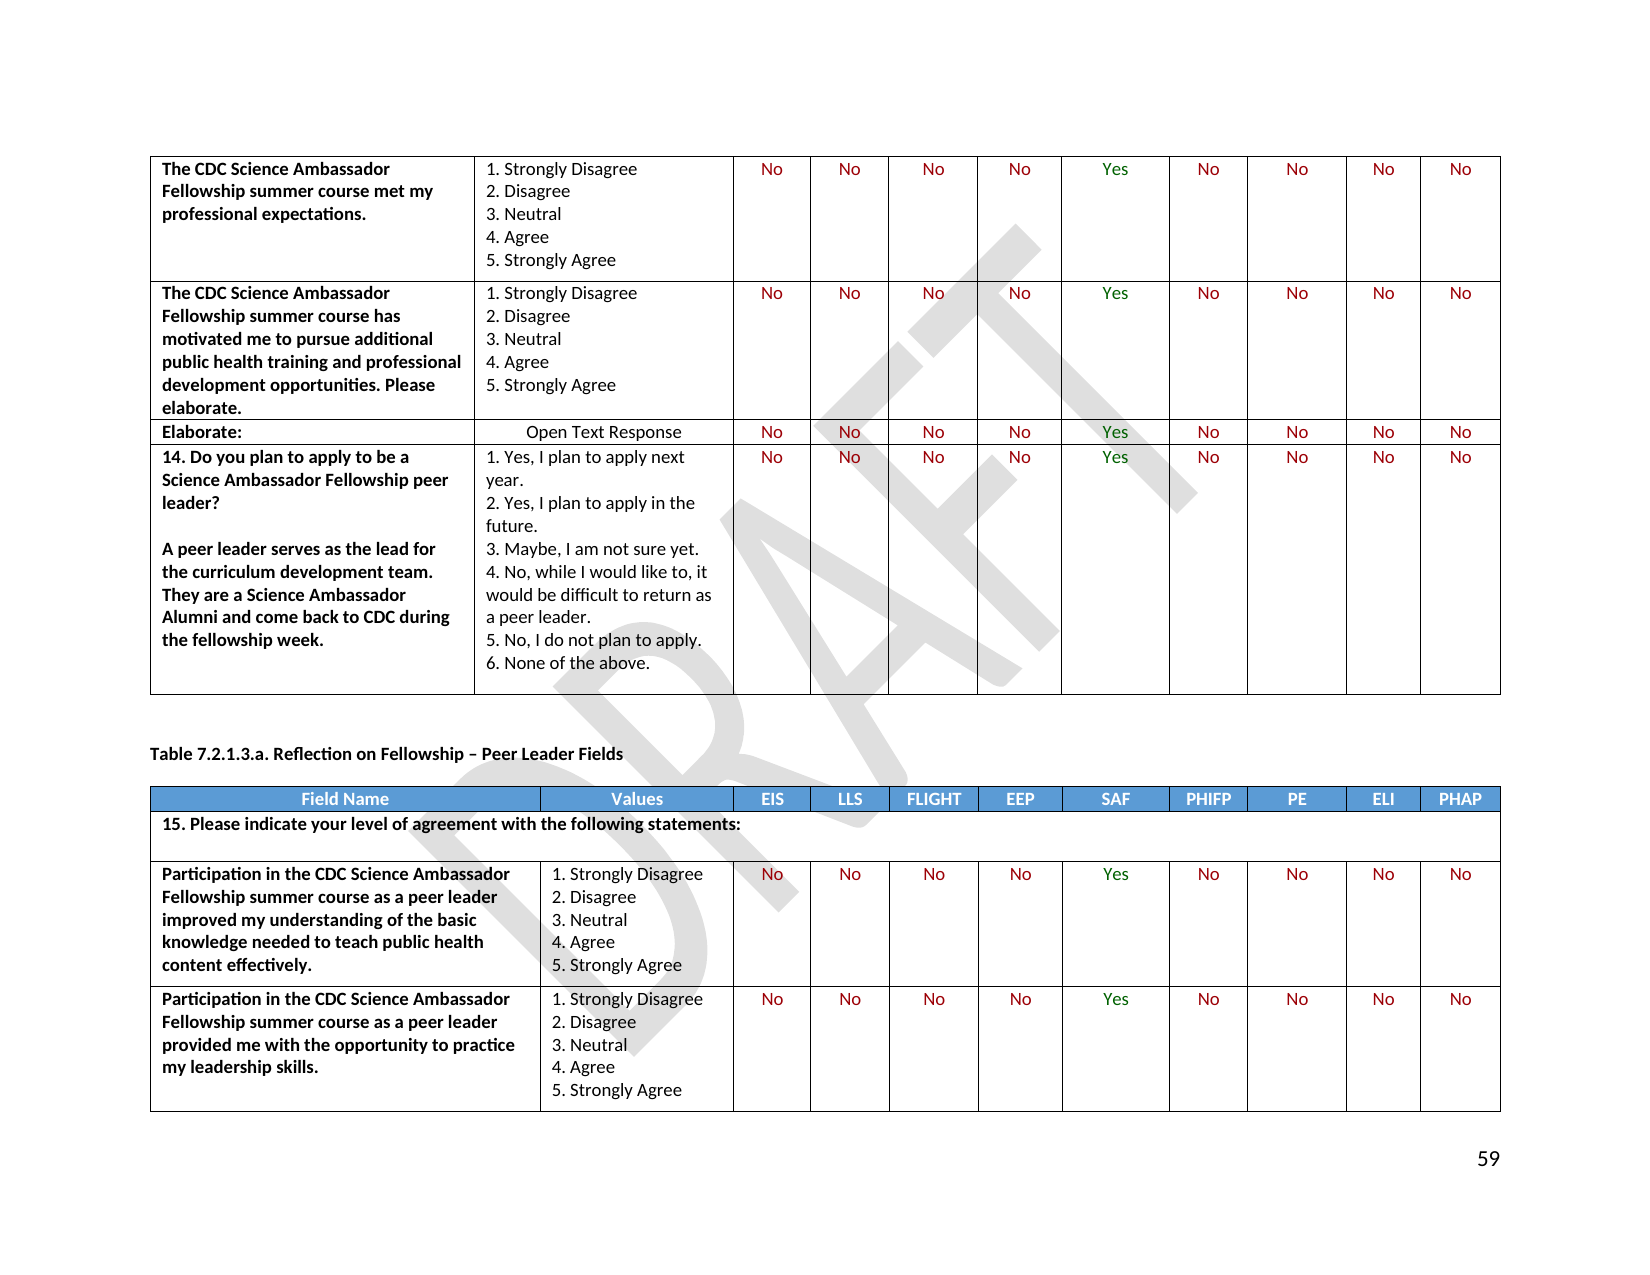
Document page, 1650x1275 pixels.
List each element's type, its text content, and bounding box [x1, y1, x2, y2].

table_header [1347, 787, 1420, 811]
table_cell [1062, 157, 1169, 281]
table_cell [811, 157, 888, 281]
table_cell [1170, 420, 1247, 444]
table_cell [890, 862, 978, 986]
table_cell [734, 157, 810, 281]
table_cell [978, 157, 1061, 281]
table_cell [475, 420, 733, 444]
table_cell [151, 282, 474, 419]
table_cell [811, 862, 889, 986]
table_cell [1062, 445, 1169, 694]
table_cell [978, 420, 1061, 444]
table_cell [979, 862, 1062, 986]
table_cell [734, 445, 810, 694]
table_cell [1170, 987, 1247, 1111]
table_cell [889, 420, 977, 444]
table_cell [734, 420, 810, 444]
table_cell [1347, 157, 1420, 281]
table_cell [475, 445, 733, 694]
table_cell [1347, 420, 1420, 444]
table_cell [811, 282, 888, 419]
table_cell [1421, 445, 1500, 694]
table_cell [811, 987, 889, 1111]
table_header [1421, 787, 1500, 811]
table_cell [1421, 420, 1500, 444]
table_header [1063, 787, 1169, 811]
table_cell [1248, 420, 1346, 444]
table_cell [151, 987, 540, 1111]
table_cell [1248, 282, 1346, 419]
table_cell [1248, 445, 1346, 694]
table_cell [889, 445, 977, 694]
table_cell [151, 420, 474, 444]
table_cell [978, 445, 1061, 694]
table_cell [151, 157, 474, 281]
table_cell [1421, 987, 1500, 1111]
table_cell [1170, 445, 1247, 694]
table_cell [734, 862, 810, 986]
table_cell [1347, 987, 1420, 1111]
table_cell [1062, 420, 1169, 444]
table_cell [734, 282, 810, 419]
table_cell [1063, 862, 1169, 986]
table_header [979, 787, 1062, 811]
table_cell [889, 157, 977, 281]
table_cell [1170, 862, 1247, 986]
text Table 7.2.1.3.a. Reflection on Fellowship – Peer Leader Fields [150, 742, 1500, 765]
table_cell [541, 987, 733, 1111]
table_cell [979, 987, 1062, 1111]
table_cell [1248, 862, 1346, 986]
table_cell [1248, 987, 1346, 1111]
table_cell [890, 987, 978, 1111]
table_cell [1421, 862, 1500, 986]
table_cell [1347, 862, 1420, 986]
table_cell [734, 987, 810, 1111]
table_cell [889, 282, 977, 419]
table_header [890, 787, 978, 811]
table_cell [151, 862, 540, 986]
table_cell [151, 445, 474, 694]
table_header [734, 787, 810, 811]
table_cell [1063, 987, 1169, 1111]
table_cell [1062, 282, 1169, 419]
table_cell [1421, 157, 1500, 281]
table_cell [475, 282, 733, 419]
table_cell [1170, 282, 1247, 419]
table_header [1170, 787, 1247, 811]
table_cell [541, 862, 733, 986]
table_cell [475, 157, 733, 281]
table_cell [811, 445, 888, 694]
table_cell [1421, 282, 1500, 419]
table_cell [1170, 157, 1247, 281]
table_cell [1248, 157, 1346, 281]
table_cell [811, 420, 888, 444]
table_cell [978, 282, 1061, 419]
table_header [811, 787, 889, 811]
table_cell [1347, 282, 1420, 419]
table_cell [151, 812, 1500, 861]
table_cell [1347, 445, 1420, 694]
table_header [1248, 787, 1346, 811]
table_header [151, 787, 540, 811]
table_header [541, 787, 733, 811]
